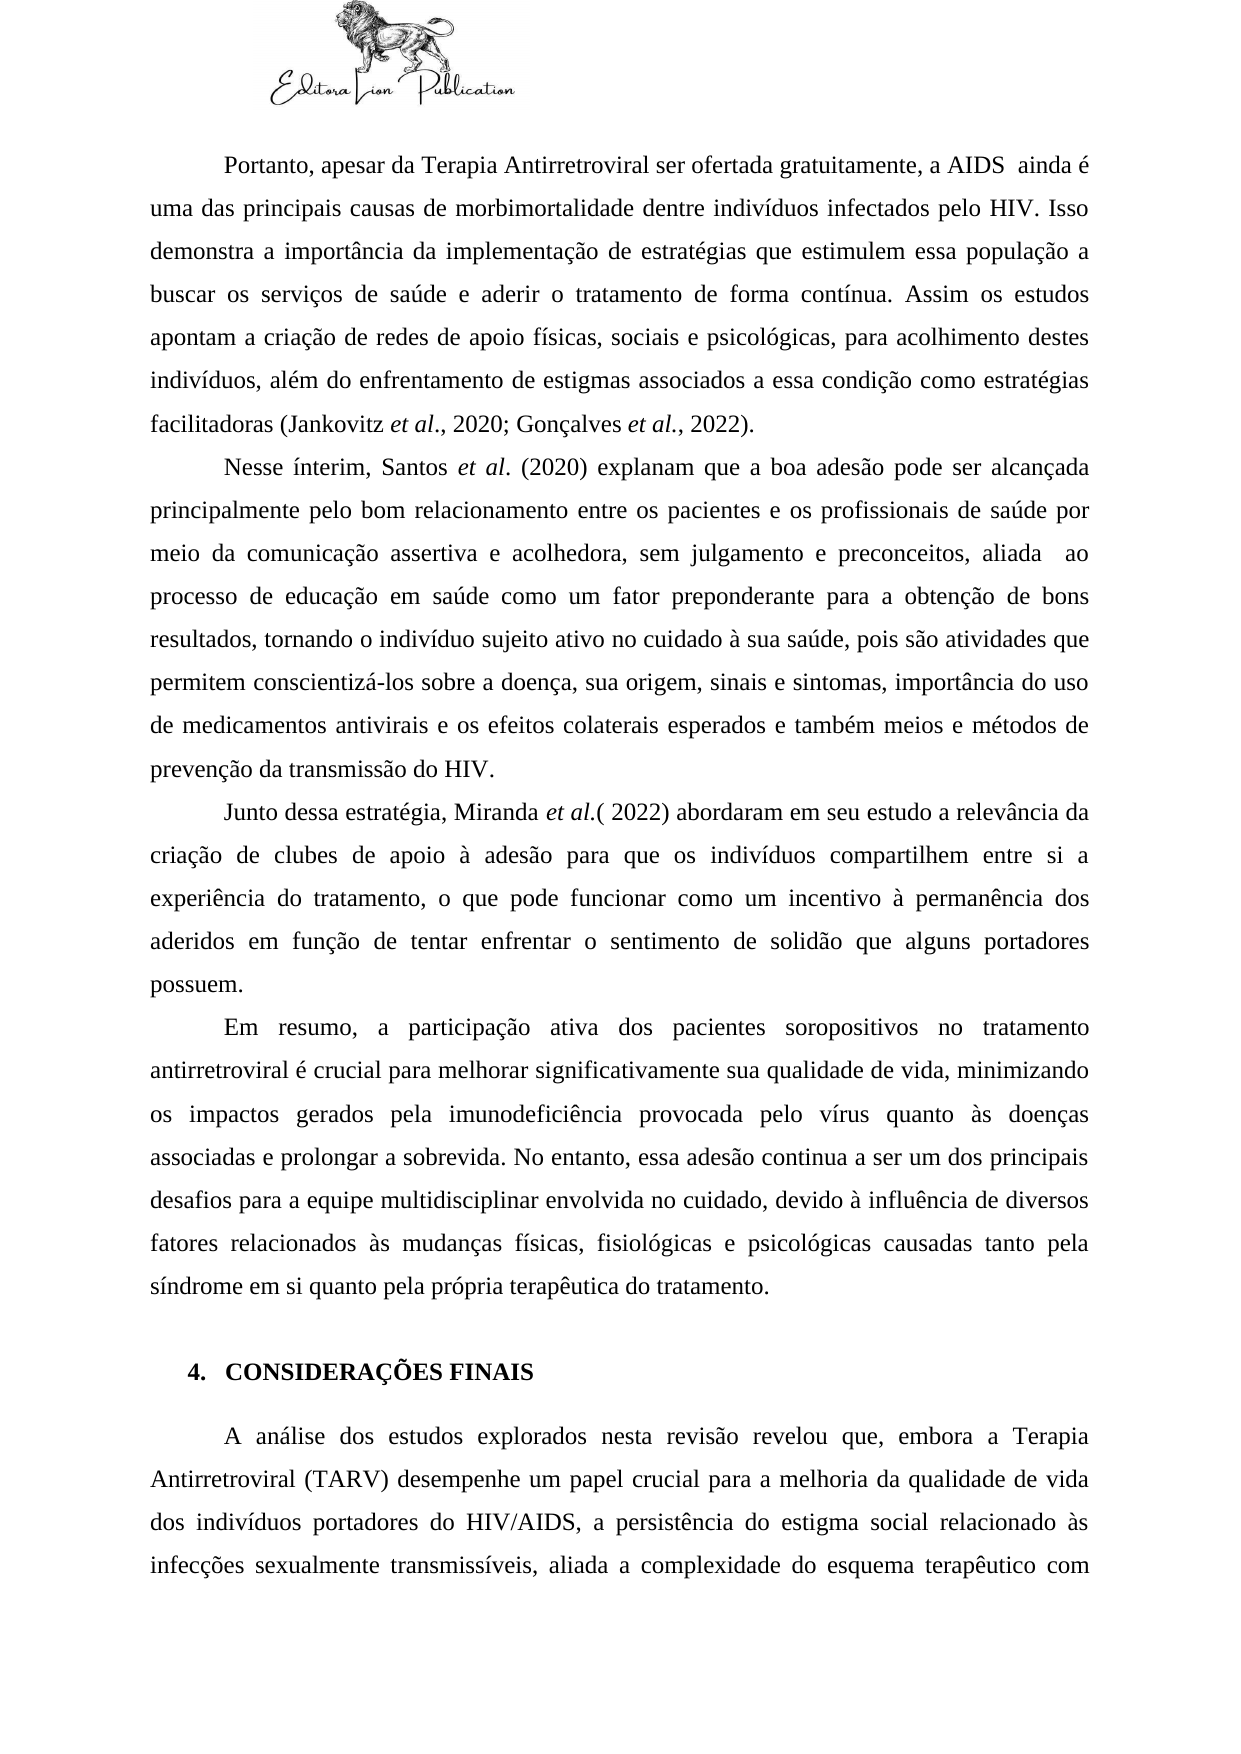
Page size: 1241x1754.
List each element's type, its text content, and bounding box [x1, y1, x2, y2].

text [150, 1421, 1090, 1579]
text Portanto, apesar da Terapia Antirretroviral ser ofertada gratuitamente, a AIDS ainda é uma das principais causas de morbimortalidade dentre indivíduos infectados pelo HIV. Isso demonstra a importância da implementação de estratégias que estimulem essa população a buscar os serviços de saúde e aderir o tratamento de forma contínua. Assim os estudos apontam a criação de redes de apoio físicas, sociais e psicológicas, para acolhimento destes indivíduos, além do enfrentamento de estigmas associados a essa condição como estratégias facilitadoras (Jankovitz et al., 2020; Gonçalves et al., 2022). [150, 150, 1090, 437]
list CONSIDERAÇÕES FINAIS [187, 1357, 1090, 1386]
text Em resumo, a participação ativa dos pacientes soropositivos no tratamento antirretroviral é crucial para melhorar significativamente sua qualidade de vida, minimizando os impactos gerados pela imunodeficiência provocada pelo vírus quanto às doenças associadas e prolongar a sobrevida. No entanto, essa adesão continua a ser um dos principais desafios para a equipe multidisciplinar envolvida no cuidado, devido à influência de diversos fatores relacionados às mudanças físicas, fisiológicas e psicológicas causadas tanto pela síndrome em si quanto pela própria terapêutica do tratamento. [150, 1012, 1090, 1300]
picture [253, 0, 531, 110]
text Junto dessa estratégia, Miranda et al.( 2022) abordaram em seu estudo a relevância da criação de clubes de apoio à adesão para que os indivíduos compartilhem entre si a experiência do tratamento, o que pode funcionar como um incentivo à permanência dos aderidos em função de tentar enfrentar o sentimento de solidão que alguns portadores possuem. [150, 797, 1090, 998]
text Nesse ínterim, Santos et al. (2020) explanam que a boa adesão pode ser alcançada principalmente pelo bom relacionamento entre os pacientes e os profissionais de saúde por meio da comunicação assertiva e acolhedora, sem julgamento e preconceitos, aliada ao processo de educação em saúde como um fator preponderante para a obtenção de bons resultados, tornando o indivíduo sujeito ativo no cuidado à sua saúde, pois são atividades que permitem conscientizá-los sobre a doença, sua origem, sinais e sintomas, importância do uso de medicamentos antivirais e os efeitos colaterais esperados e também meios e métodos de prevenção da transmissão do HIV. [150, 452, 1090, 782]
